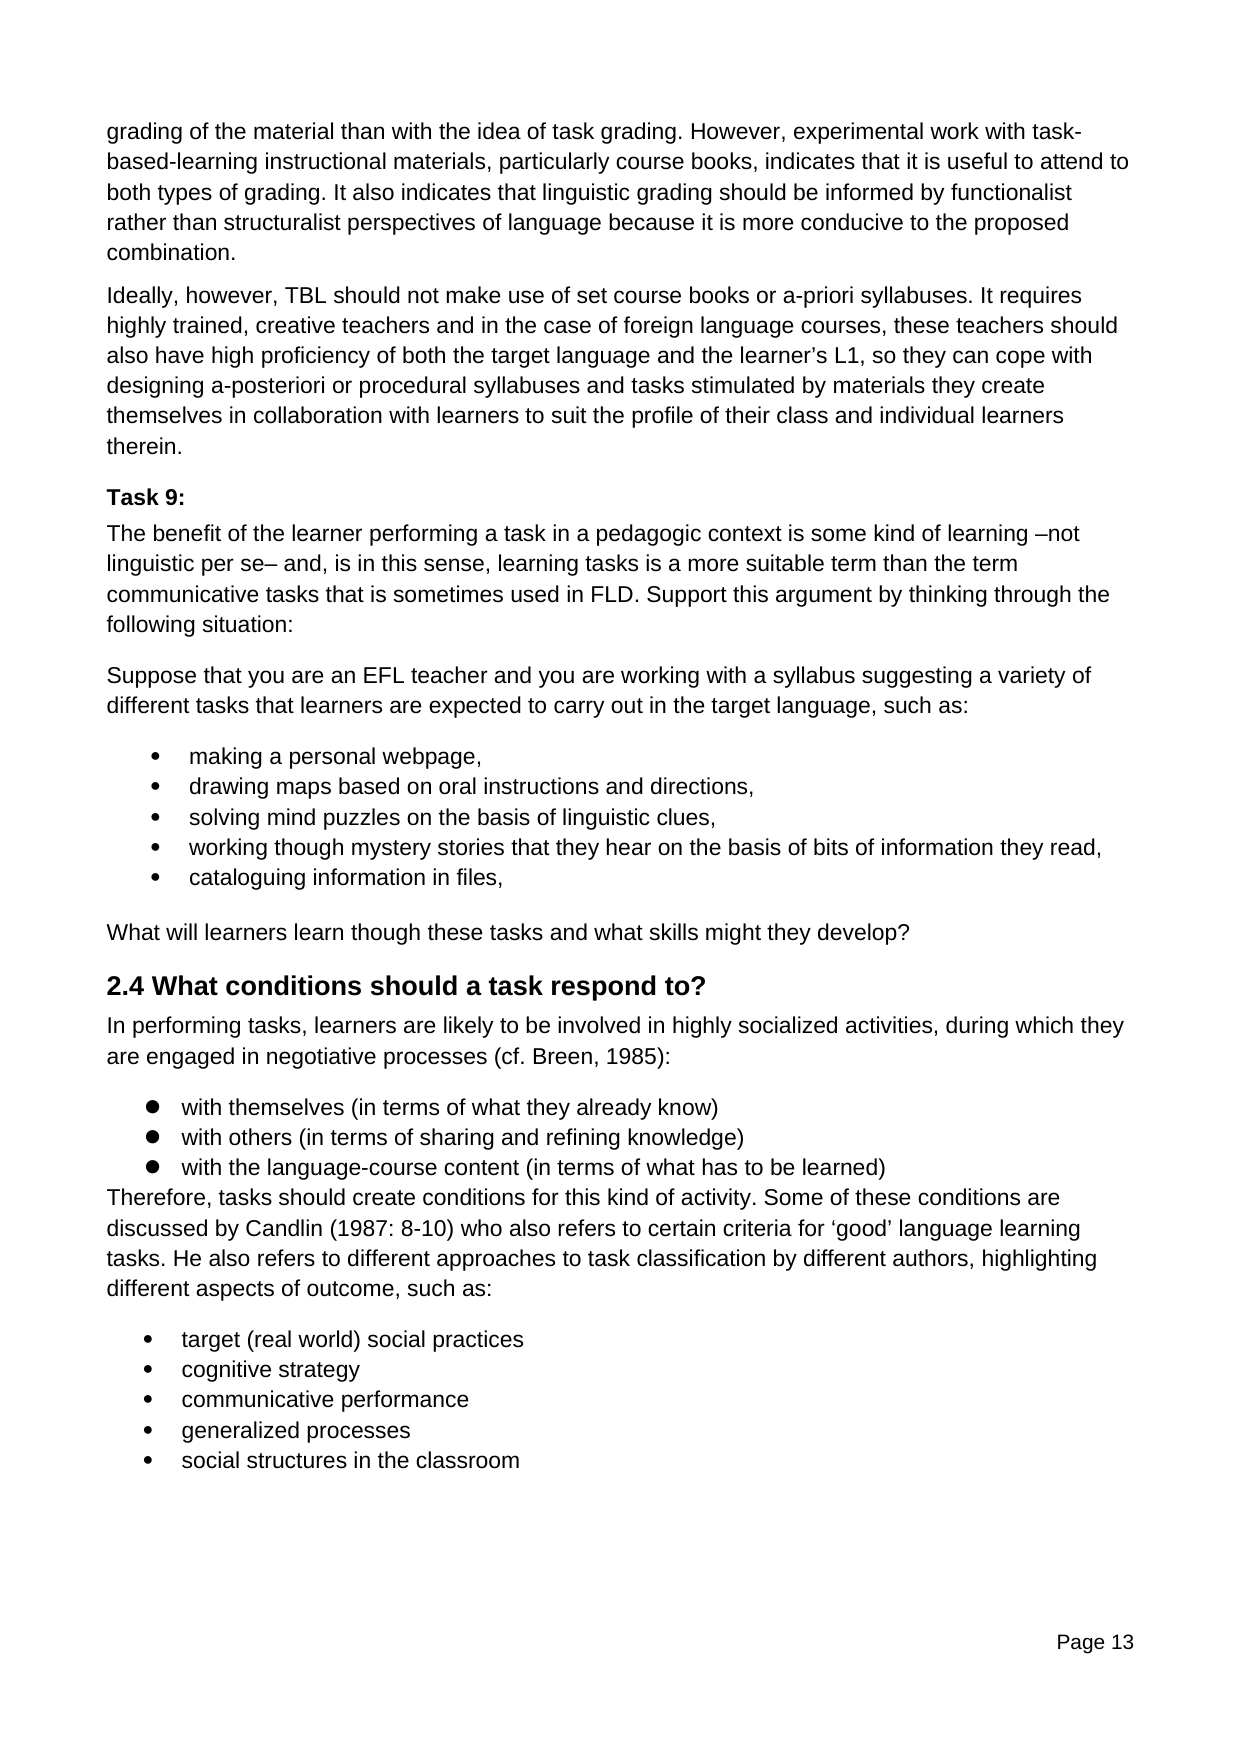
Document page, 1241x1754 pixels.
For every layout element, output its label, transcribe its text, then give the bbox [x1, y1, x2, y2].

text Therefore, tasks should create conditions for this kind of activity. Some of these conditions are discussed by Candlin (1987: 8-10) who also refers to certain criteria for ‘good’ language learning tasks. He also refers to different approaches to task classification by different authors, highlighting different aspects of outcome, such as: [106, 1184, 1134, 1301]
list cataloguing information in files, [151, 864, 1134, 890]
list working though mystery stories that they hear on the basis of bits of information they read, [151, 834, 1134, 860]
subtitle 2.4 What conditions should a task respond to? [106, 970, 1134, 1001]
text Task 9: [106, 484, 1134, 510]
list with the language-course content (in terms of what has to be learned) [144, 1154, 1134, 1180]
list social structures in the classroom [144, 1447, 1056, 1473]
list generalized processes [144, 1417, 1056, 1443]
text In performing tasks, learners are likely to be involved in highly socialized activities, during which they are engaged in negotiative processes (cf. Breen, 1985): [106, 1012, 1134, 1069]
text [106, 118, 1134, 265]
text Ideally, however, TBL should not make use of set course books or a-priori syllabuses. It requires highly trained, creative teachers and in the case of foreign language courses, these teachers should also have high proficiency of both the target language and the learner’s L1, so they can cope with designing a-posteriori or procedural syllabuses and tasks stimulated by materials they create themselves in collaboration with learners to suit the profile of their class and individual learners therein. [106, 282, 1134, 459]
list making a personal webpage, [151, 743, 1134, 769]
list cognitive strategy [144, 1356, 1056, 1382]
text What will learners learn though these tasks and what skills might they develop? [106, 919, 1134, 946]
list drawing maps based on oral instructions and directions, [151, 773, 1134, 800]
list target (real world) social practices [144, 1326, 1056, 1352]
list solving mind puzzles on the basis of linguistic clues, [151, 803, 1134, 830]
list communicative performance [144, 1386, 1056, 1413]
list with themselves (in terms of what they already know) [144, 1094, 1134, 1120]
text The benefit of the learner performing a task in a pedagogic context is some kind of learning –not linguistic per se– and, is in this sense, learning tasks is a more suitable term than the term communicative tasks that is sometimes used in FLD. Support this argument by thinking through the following situation: [106, 520, 1134, 637]
text Suppose that you are an EFL teacher and you are working with a syllabus suggesting a variety of different tasks that learners are expected to carry out in the target language, such as: [106, 662, 1134, 718]
list with others (in terms of sharing and refining knowledge) [144, 1124, 1134, 1150]
